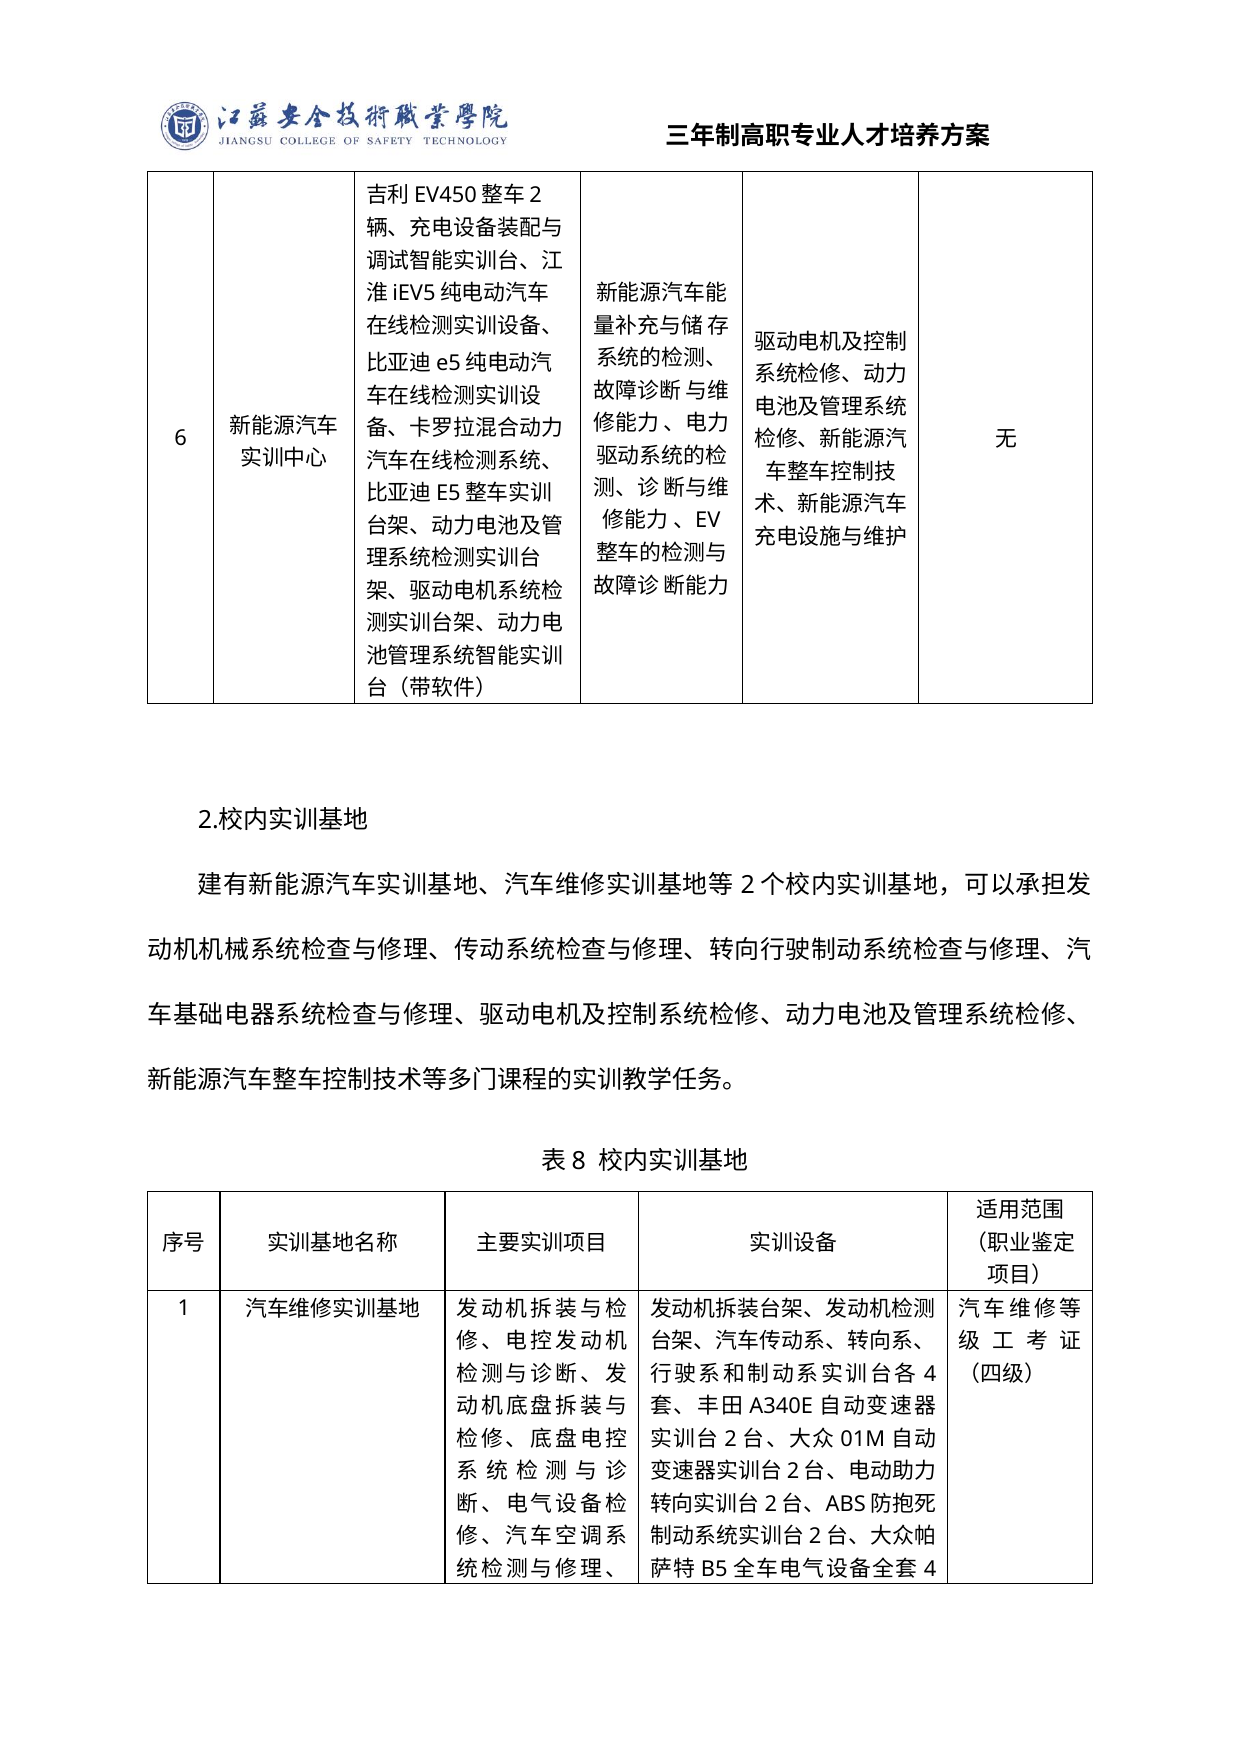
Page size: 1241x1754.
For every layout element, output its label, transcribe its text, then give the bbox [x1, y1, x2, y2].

table_cell 新能源汽车实训中心 [214, 172, 354, 702]
table_header 主要实训项目 [446, 1192, 638, 1289]
picture [147, 88, 525, 164]
text 表8 校内实训基地 [148, 1126, 1093, 1191]
table_header 适用范围（职业鉴定项目） [948, 1192, 1092, 1289]
table_cell 6 [148, 172, 213, 702]
text 建有新能源汽车实训基地、汽车维修实训基地等2个校内实训基地，可以承担发动机机械系统检查与修理、传动系统检查与修理、转向行驶制动系统检查与修理、汽车基础电器系统检查与修理、驱动电机及控制系统检修、动力电池及管理系统检修、新能源汽车整车控制技术等多门课程的实训教学任务。 [148, 850, 1093, 1110]
table_cell 驱动电机及控制系统检修、动力电池及管理系统检修、新能源汽车整车控制技术、新能源汽车充电设施与维护 [743, 172, 918, 702]
table_cell 新能源汽车能量补充与储 存系统的检测、故障诊断 与维修能力 、电力驱动系统的检测、诊 断与维修能力 、EV 整车的检测与故障诊 断能力 [581, 172, 742, 702]
table_cell 无 [919, 172, 1092, 702]
table_cell 发动机拆装与检修、电控发动机检测与诊断、发动机底盘拆装与检修、底盘电控系统检测与诊断、电气设备检修、汽车空调系统检测与修理、汽车营销实训、汽车钣金与喷涂实训 [446, 1291, 638, 1583]
table_cell 吉利EV450整车2辆、充电设备装配与调试智能实训台、江淮iEV5纯电动汽车在线检测实训设备、 比亚迪e5纯电动汽车在线检测实训设备、卡罗拉混合动力汽车在线检测系统、比亚迪E5整车实训台架、动力电池及管理系统检测实训台架、驱动电机系统检测实训台架、动力电池管理系统智能实训台（带软件） [355, 172, 580, 702]
table_header 实训设备 [639, 1192, 947, 1289]
table_cell 汽车维修实训基地 [221, 1291, 444, 1583]
table_header 实训基地名称 [221, 1192, 444, 1289]
table_header 序号 [148, 1192, 219, 1289]
text 2.校内实训基地 [148, 785, 1093, 850]
table_cell 1 [148, 1291, 219, 1583]
table_cell 汽车维修等级工考证（四级） [948, 1291, 1092, 1583]
